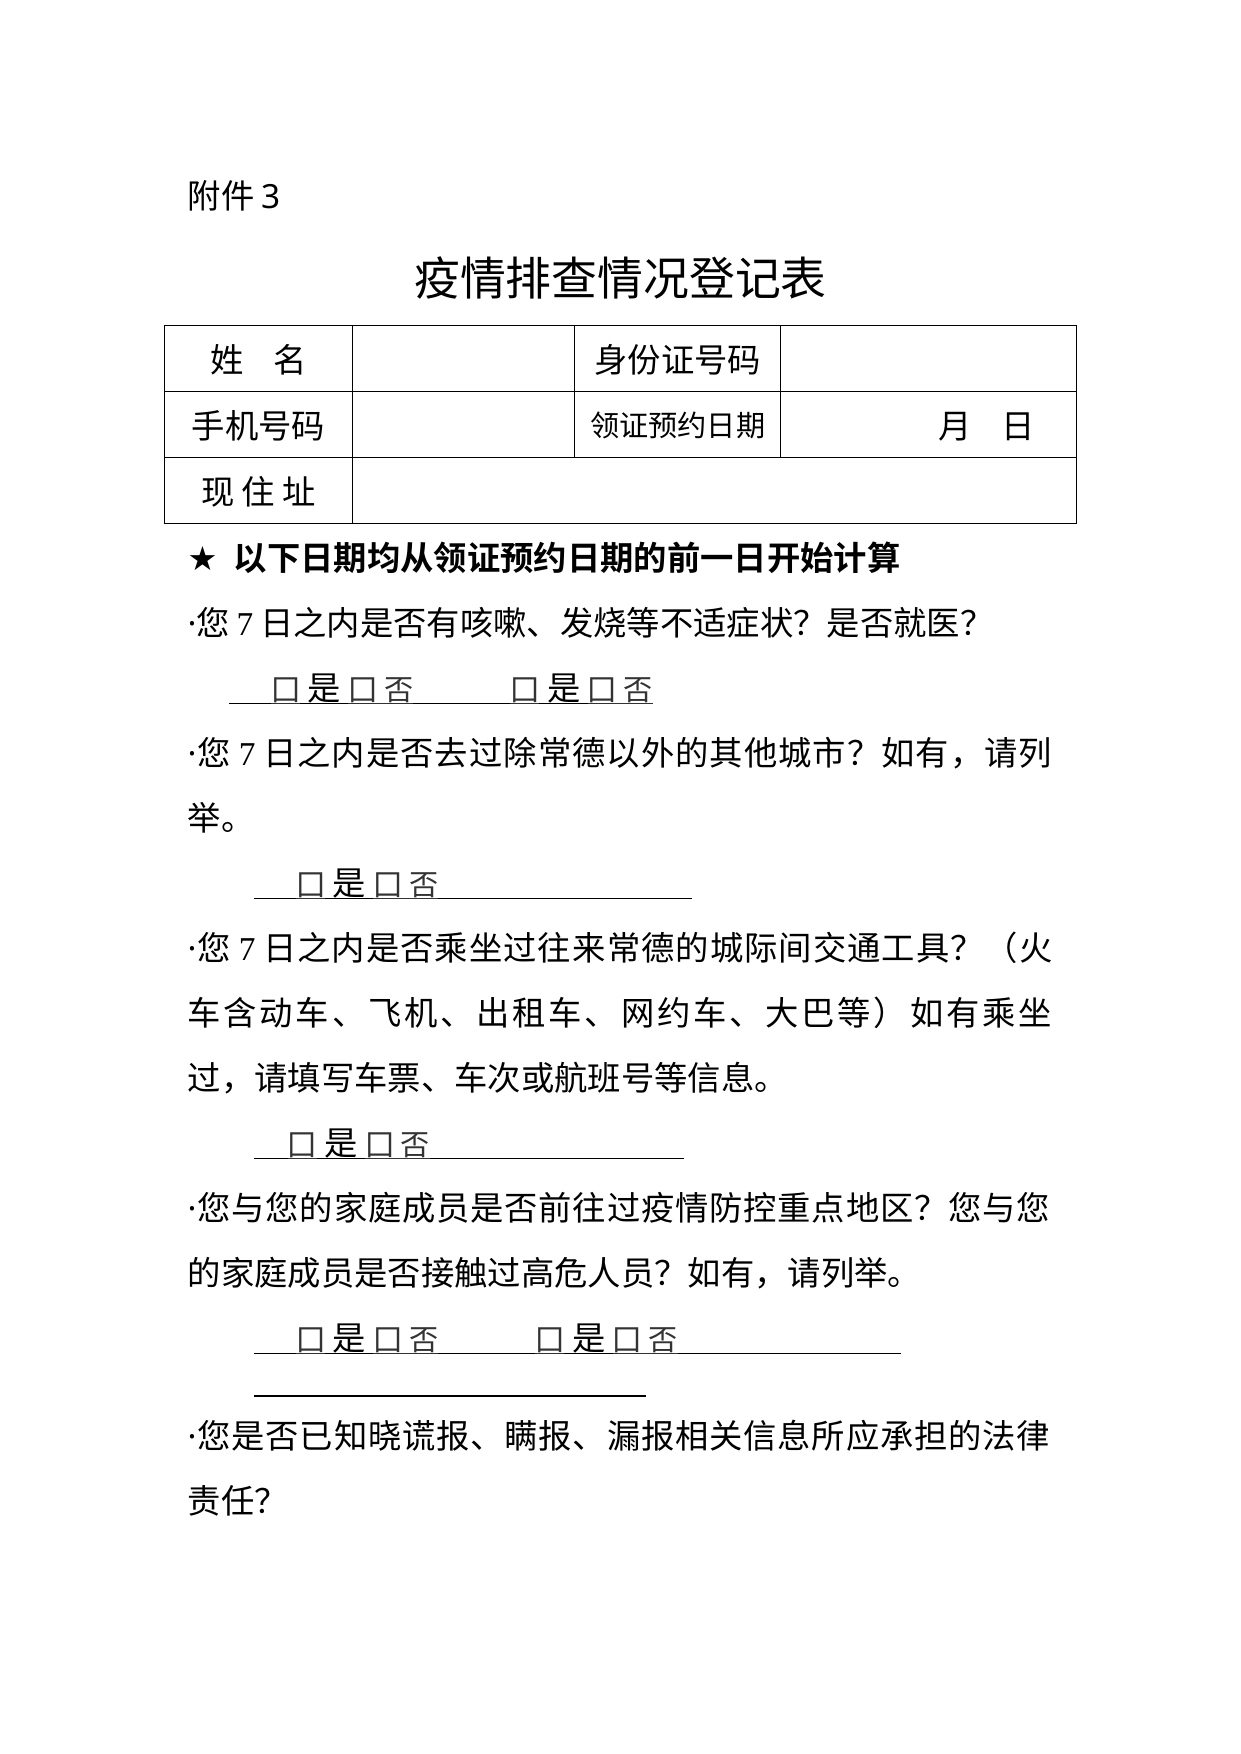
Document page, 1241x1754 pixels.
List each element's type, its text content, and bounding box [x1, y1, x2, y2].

text ·您是否已知晓谎报、瞒报、漏报相关信息所应承担的法律责任？ [187, 1401, 1053, 1531]
table_header 身份证号码 [575, 326, 780, 391]
table_cell 手机号码 [165, 392, 352, 457]
list 囗 是 囗 否 [187, 849, 1053, 914]
table_cell 月 日 [781, 392, 1076, 457]
text ·您7日之内是否乘坐过往来常德的城际间交通工具？（火车含动车、飞机、出租车、网约车、大巴等）如有乘坐过，请填写车票、车次或航班号等信息。 [187, 914, 1053, 1109]
list 以下日期均从领证预约日期的前一日开始计算 [187, 524, 1053, 589]
text ·您7日之内是否去过除常德以外的其他城市？如有，请列举。 [187, 719, 1053, 849]
table_cell [353, 392, 574, 457]
table_cell 领证预约日期 [575, 392, 780, 457]
text ·您7日之内是否有咳嗽、发烧等不适症状？是否就医？ [187, 589, 1053, 654]
table_cell 现 住 址 [165, 458, 352, 523]
table_header 姓 名 [165, 326, 352, 391]
list 囗 是 囗 否 [187, 1109, 1053, 1174]
table_cell [353, 458, 1076, 523]
list 囗 是 囗 否 囗 是 囗 否 [187, 1304, 1053, 1369]
text ·您与您的家庭成员是否前往过疫情防控重点地区？您与您的家庭成员是否接触过高危人员？如有，请列举。 [187, 1174, 1053, 1304]
text 囗 是 囗 否 囗 是 囗 否 [204, 654, 1053, 719]
table_header [781, 326, 1076, 391]
table_header [353, 326, 574, 391]
text 疫情排查情况登记表 [187, 227, 1053, 324]
text 附件3 [187, 162, 1053, 227]
